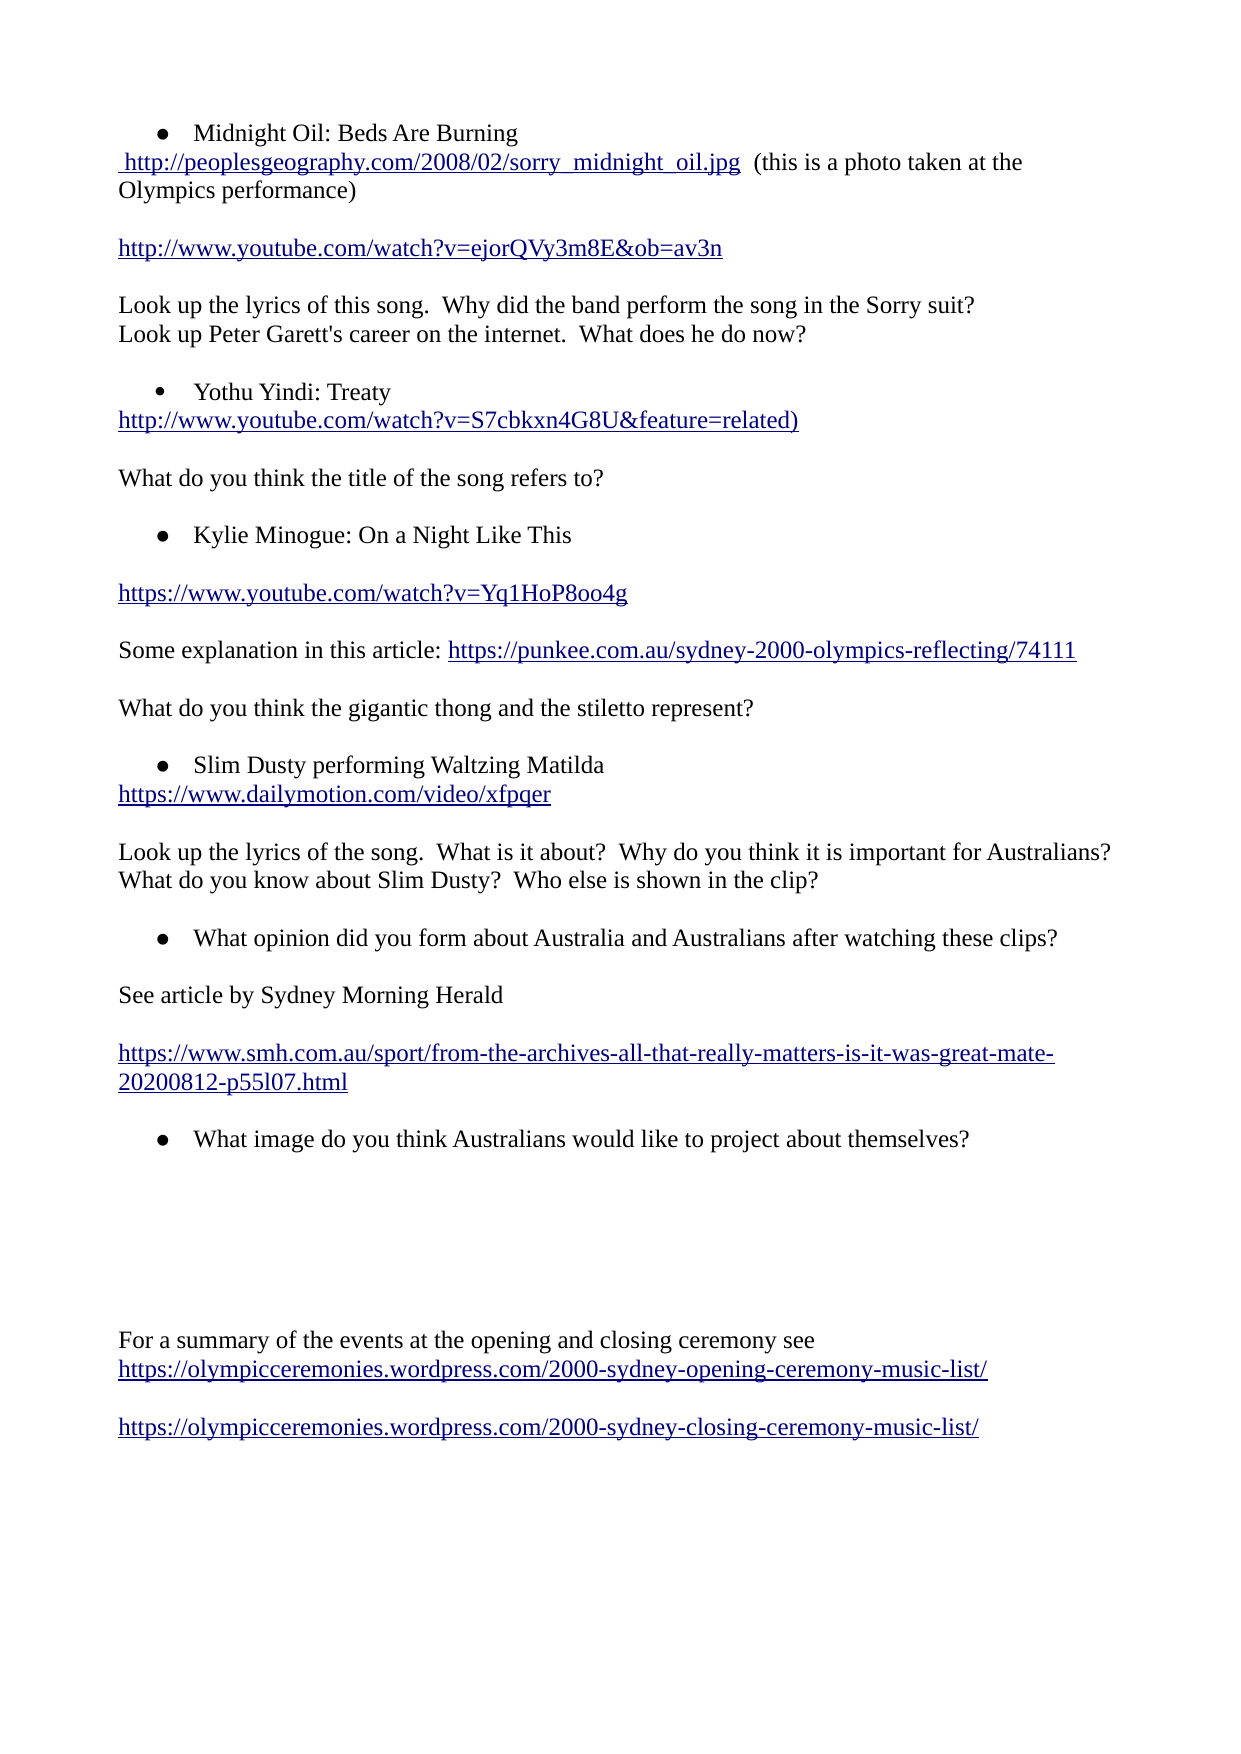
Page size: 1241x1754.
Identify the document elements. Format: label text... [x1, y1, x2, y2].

text https://www.dailymotion.com/video/xfpqer [118, 779, 1122, 808]
text See article by Sydney Morning Herald [118, 981, 1122, 1009]
text Some explanation in this article: https://punkee.com.au/sydney-2000-olympics-reflecting/74111 [118, 636, 1122, 664]
text What do you think the title of the song refers to? [118, 463, 1122, 492]
list Yothu Yindi: Treaty [156, 377, 1122, 406]
text Look up the lyrics of this song. Why did the band perform the song in the Sorry suit? [118, 291, 1122, 319]
text Look up the lyrics of the song. What is it about? Why do you think it is important for Australians? [118, 837, 1122, 866]
list What image do you think Australians would like to project about themselves? [156, 1124, 1122, 1153]
text What do you think the gigantic thong and the stiletto represent? [118, 693, 1122, 722]
text What do you know about Slim Dusty? Who else is shown in the clip? [118, 866, 1122, 894]
text https://olympicceremonies.wordpress.com/2000-sydney-opening-ceremony-music-list/ [118, 1354, 1122, 1383]
text https://www.smh.com.au/sport/from-the-archives-all-that-really-matters-is-it-was-great-mate-20200812-p55l07.html [118, 1038, 1122, 1096]
list Midnight Oil: Beds Are Burning [156, 118, 1122, 147]
list Kylie Minogue: On a Night Like This [156, 521, 1122, 549]
text http://peoplesgeography.com/2008/02/sorry_midnight_oil.jpg (this is a photo taken at the Olympics performance) [118, 147, 1122, 204]
text https://olympicceremonies.wordpress.com/2000-sydney-closing-ceremony-music-list/ [118, 1412, 1122, 1441]
text https://www.youtube.com/watch?v=Yq1HoP8oo4g [118, 578, 1122, 607]
text http://www.youtube.com/watch?v=S7cbkxn4G8U&feature=related) [118, 406, 1122, 434]
text For a summary of the events at the opening and closing ceremony see [118, 1326, 1122, 1354]
text http://www.youtube.com/watch?v=ejorQVy3m8E&ob=av3n [118, 233, 1122, 262]
list What opinion did you form about Australia and Australians after watching these clips? [156, 923, 1122, 952]
list Slim Dusty performing Waltzing Matilda [156, 751, 1122, 779]
text Look up Peter Garett's career on the internet. What does he do now? [118, 319, 1122, 348]
